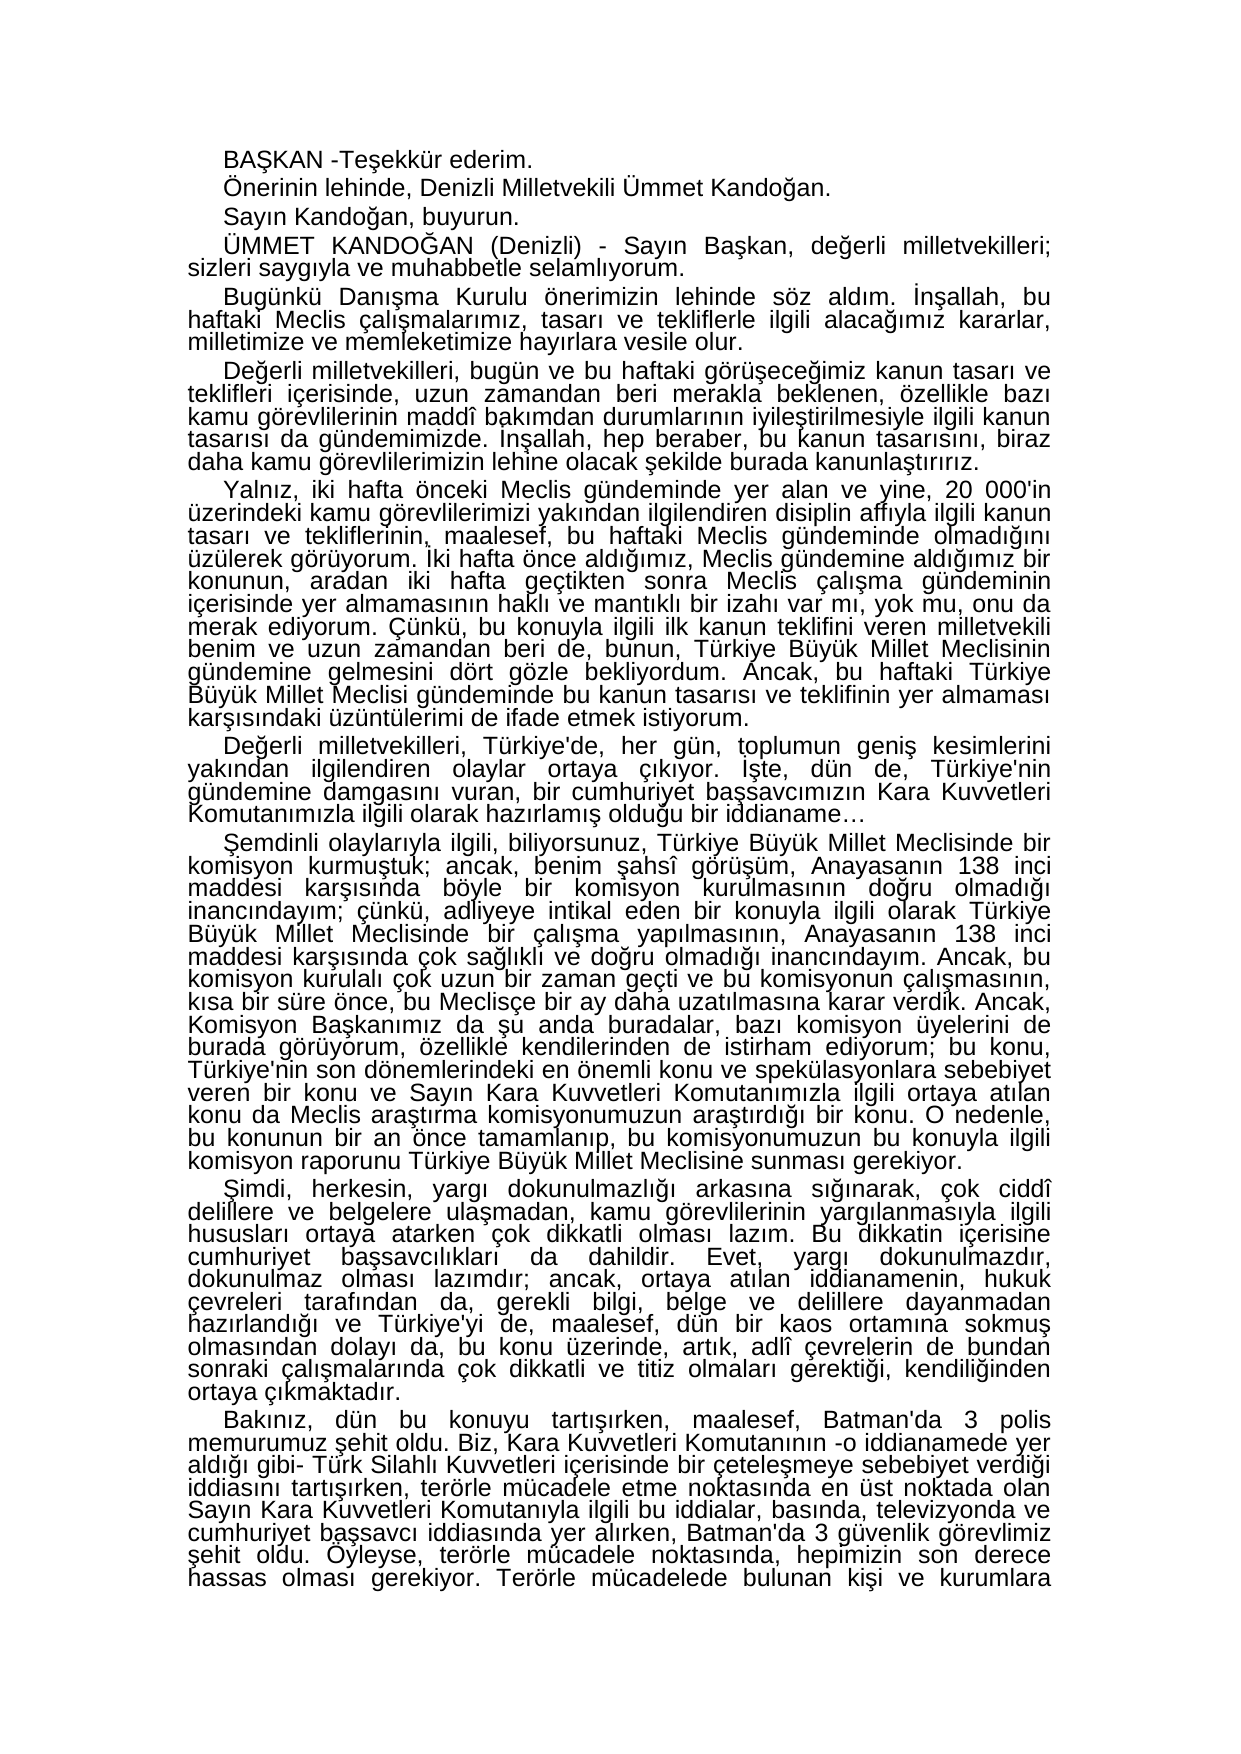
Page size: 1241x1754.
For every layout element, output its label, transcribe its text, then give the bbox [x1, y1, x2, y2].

text ÜMMET KANDOĞAN (Denizli) - Sayın Başkan, değerli milletvekilleri; sizleri saygıyla ve muhabbetle selamlıyorum. [187, 236, 1053, 281]
text Değerli milletvekilleri, bugün ve bu haftaki görüşeceğimiz kanun tasarı ve teklifleri içerisinde, uzun zamandan beri merakla beklenen, özellikle bazı kamu görevlilerinin maddî bakımdan durumlarının iyileştirilmesiyle ilgili kanun tasarısı da gündemimizde. İnşallah, hep beraber, bu kanun tasarısını, biraz daha kamu görevlilerimizin lehine olacak şekilde burada kanunlaştırırız. [187, 361, 1053, 475]
text Şemdinli olaylarıyla ilgili, biliyorsunuz, Türkiye Büyük Millet Meclisinde bir komisyon kurmuştuk; ancak, benim şahsî görüşüm, Anayasanın 138 inci maddesi karşısında böyle bir komisyon kurulmasının doğru olmadığı inancındayım; çünkü, adliyeye intikal eden bir konuyla ilgili olarak Türkiye Büyük Millet Meclisinde bir çalışma yapılmasının, Anayasanın 138 inci maddesi karşısında çok sağlıklı ve doğru olmadığı inancındayım. Ancak, bu komisyon kurulalı çok uzun bir zaman geçti ve bu komisyonun çalışmasının, kısa bir süre önce, bu Meclisçe bir ay daha uzatılmasına karar verdik. Ancak, Komisyon Başkanımız da şu anda buradalar, bazı komisyon üyelerini de burada görüyorum, özellikle kendilerinden de istirham ediyorum; bu konu, Türkiye'nin son dönemlerindeki en önemli konu ve spekülasyonlara sebebiyet veren bir konu ve Sayın Kara Kuvvetleri Komutanımızla ilgili ortaya atılan konu da Meclis araştırma komisyonumuzun araştırdığı bir konu. O nedenle, bu konunun bir an önce tamamlanıp, bu komisyonumuzun bu konuyla ilgili komisyon raporunu Türkiye Büyük Millet Meclisine sunması gerekiyor. [187, 833, 1053, 1174]
text Şimdi, herkesin, yargı dokunulmazlığı arkasına sığınarak, çok ciddî delillere ve belgelere ulaşmadan, kamu görevlilerinin yargılanmasıyla ilgili hususları ortaya atarken çok dikkatli olması lazım. Bu dikkatin içerisine cumhuriyet başsavcılıkları da dahildir. Evet, yargı dokunulmazdır, dokunulmaz olması lazımdır; ancak, ortaya atılan iddianamenin, hukuk çevreleri tarafından da, gerekli bilgi, belge ve delillere dayanmadan hazırlandığı ve Türkiye'yi de, maalesef, dün bir kaos ortamına sokmuş olmasından dolayı da, bu konu üzerinde, artık, adlî çevrelerin de bundan sonraki çalışmalarında çok dikkatli ve titiz olmaları gerektiği, kendiliğinden ortaya çıkmaktadır. [187, 1180, 1053, 1405]
text Yalnız, iki hafta önceki Meclis gündeminde yer alan ve yine, 20 000'in üzerindeki kamu görevlilerimizi yakından ilgilendiren disiplin affıyla ilgili kanun tasarı ve tekliflerinin, maalesef, bu haftaki Meclis gündeminde olmadığını üzülerek görüyorum. İki hafta önce aldığımız, Meclis gündemine aldığımız bir konunun, aradan iki hafta geçtikten sonra Meclis çalışma gündeminin içerisinde yer almamasının haklı ve mantıklı bir izahı var mı, yok mu, onu da merak ediyorum. Çünkü, bu konuyla ilgili ilk kanun teklifini veren milletvekili benim ve uzun zamandan beri de, bunun, Türkiye Büyük Millet Meclisinin gündemine gelmesini dört gözle bekliyordum. Ancak, bu haftaki Türkiye Büyük Millet Meclisi gündeminde bu kanun tasarısı ve teklifinin yer almaması karşısındaki üzüntülerimi de ifade etmek istiyorum. [187, 481, 1053, 731]
text Sayın Kandoğan, buyurun. [187, 207, 1053, 230]
text Önerinin lehinde, Denizli Milletvekili Ümmet Kandoğan. [187, 179, 1053, 201]
text BAŞKAN -Teşekkür ederim. [187, 150, 1053, 173]
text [187, 1411, 1053, 1591]
text Bugünkü Danışma Kurulu önerimizin lehinde söz aldım. İnşallah, bu haftaki Meclis çalışmalarımız, tasarı ve tekliflerle ilgili alacağımız kararlar, milletimize ve memleketimize hayırlara vesile olur. [187, 287, 1053, 355]
text Değerli milletvekilleri, Türkiye'de, her gün, toplumun geniş kesimlerini yakından ilgilendiren olaylar ortaya çıkıyor. İşte, dün de, Türkiye'nin gündemine damgasını vuran, bir cumhuriyet başsavcımızın Kara Kuvvetleri Komutanımızla ilgili olarak hazırlamış olduğu bir iddianame… [187, 737, 1053, 827]
